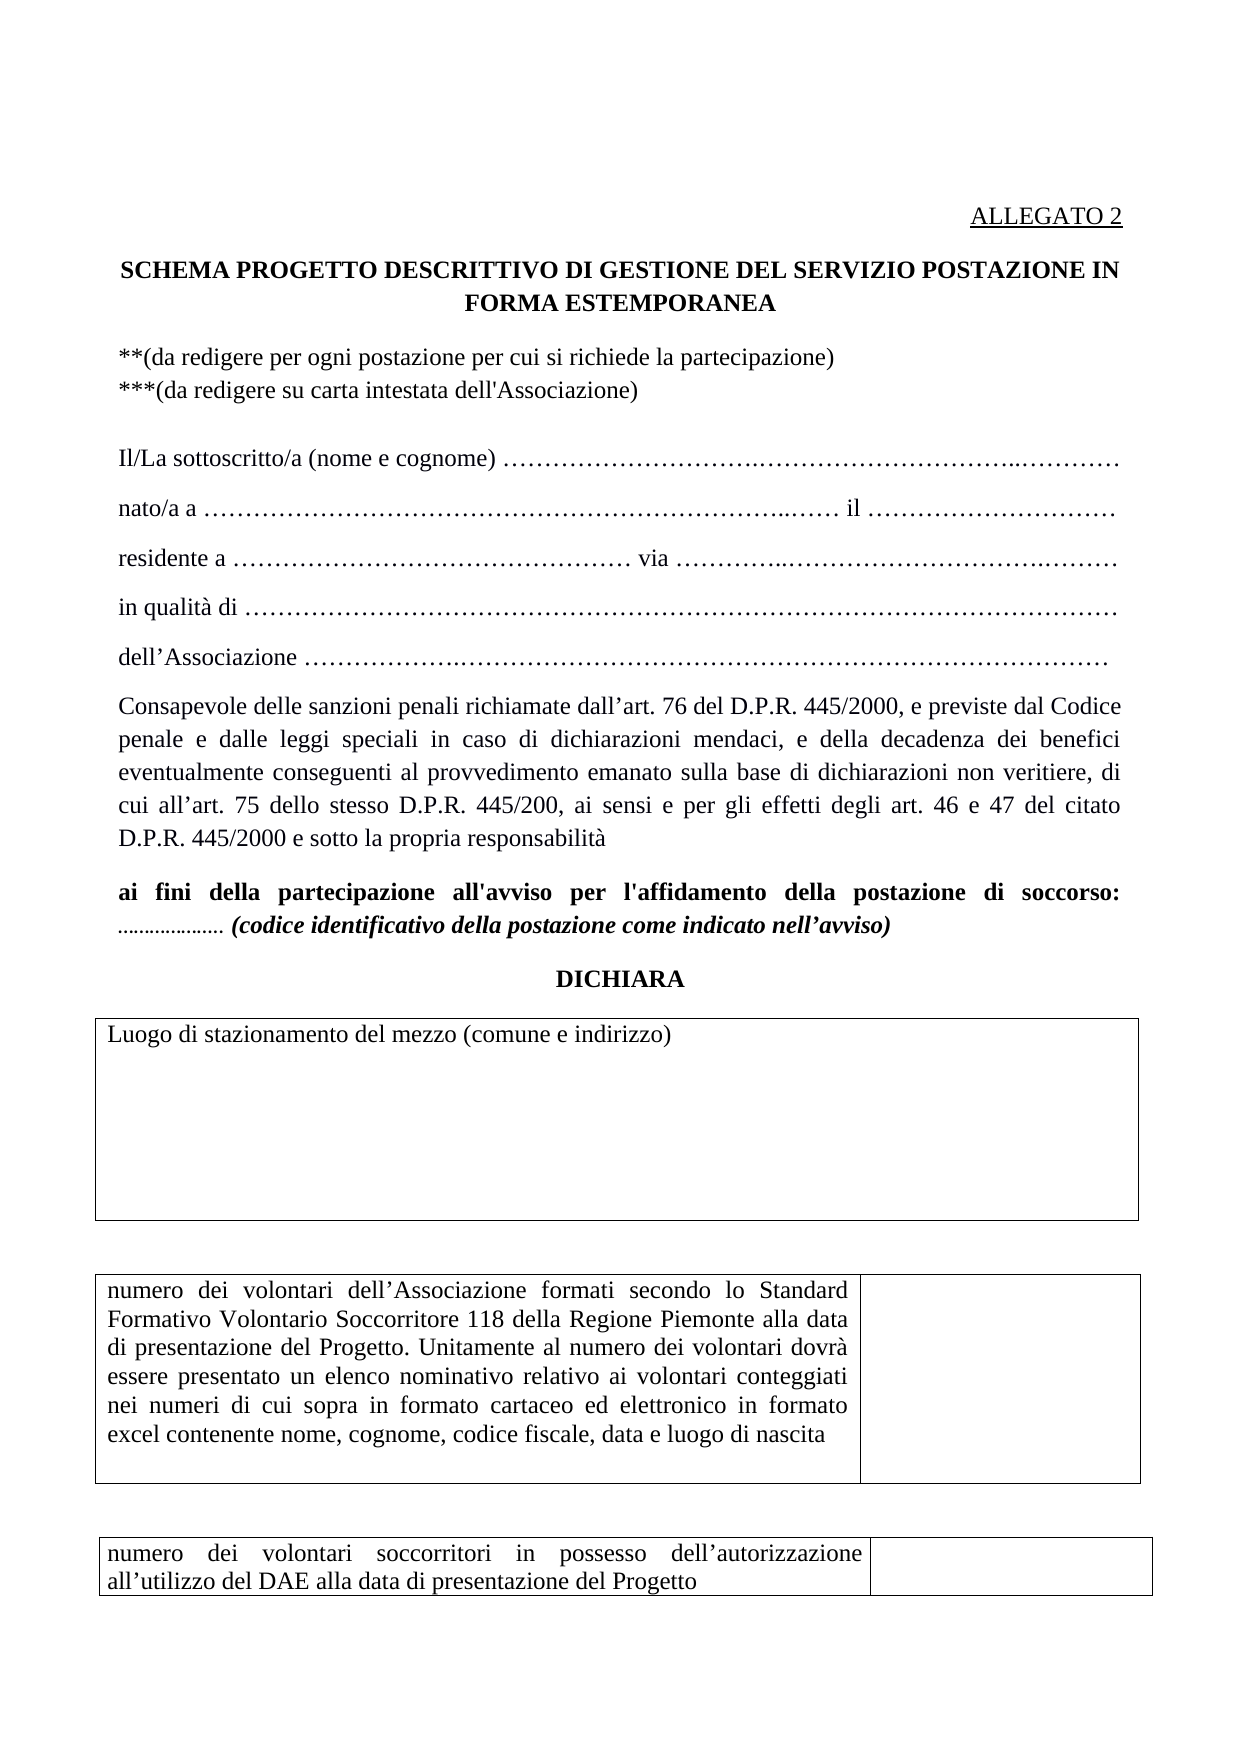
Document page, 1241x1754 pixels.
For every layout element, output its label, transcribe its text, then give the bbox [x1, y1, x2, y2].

table_header [871, 1538, 1152, 1595]
table_header numero dei volontari dell’Associazione formati secondo lo Standard Formativo Volontario Soccorritore 118 della Regione Piemonte alla data di presentazione del Progetto. Unitamente al numero dei volontari dovrà essere presentato un elenco nominativo relativo ai volontari conteggiati nei numeri di cui sopra in formato cartaceo ed elettronico in formato excel contenente nome, cognome, codice fiscale, data e luogo di nascita [96, 1275, 860, 1483]
text ***(da redigere su carta intestata dell'Associazione) [118, 375, 1122, 404]
text DICHIARA [118, 964, 1122, 993]
text Il/La sottoscritto/a (nome e cognome) ………………………….…………………………..………… [118, 443, 1122, 472]
text residente a ………………………………………… via …………..………………………….……… [118, 543, 1122, 571]
text ai fini della partecipazione all'avviso per l'affidamento della postazione di soccorso: ……………….. (codice identificativo della postazione come indicato nell’avviso) [118, 877, 1122, 939]
text SCHEMA PROGETTO DESCRITTIVO DI GESTIONE DEL SERVIZIO POSTAZIONE IN FORMA ESTEMPORANEA [118, 255, 1122, 317]
text nato/a a ……………………………………………………………..…… il ………………………… [118, 493, 1122, 522]
text ALLEGATO 2 [118, 201, 1122, 230]
text dell’Associazione ……………….…………………………………………………………………… [118, 642, 1122, 671]
text **(da redigere per ogni postazione per cui si richiede la partecipazione) [118, 342, 1122, 371]
table_header numero dei volontari soccorritori in possesso dell’autorizzazione all’utilizzo del DAE alla data di presentazione del Progetto [100, 1538, 870, 1595]
table_header [861, 1275, 1140, 1483]
text in qualità di …………………………………………………………………………………………… [118, 592, 1122, 621]
table_header Luogo di stazionamento del mezzo (comune e indirizzo) [96, 1019, 1138, 1220]
text Consapevole delle sanzioni penali richiamate dall’art. 76 del D.P.R. 445/2000, e previste dal Codice penale e dalle leggi speciali in caso di dichiarazioni mendaci, e della decadenza dei benefici eventualmente conseguenti al provvedimento emanato sulla base di dichiarazioni non veritiere, di cui all’art. 75 dello stesso D.P.R. 445/200, ai sensi e per gli effetti degli art. 46 e 47 del citato D.P.R. 445/2000 e sotto la propria responsabilità [118, 691, 1122, 852]
